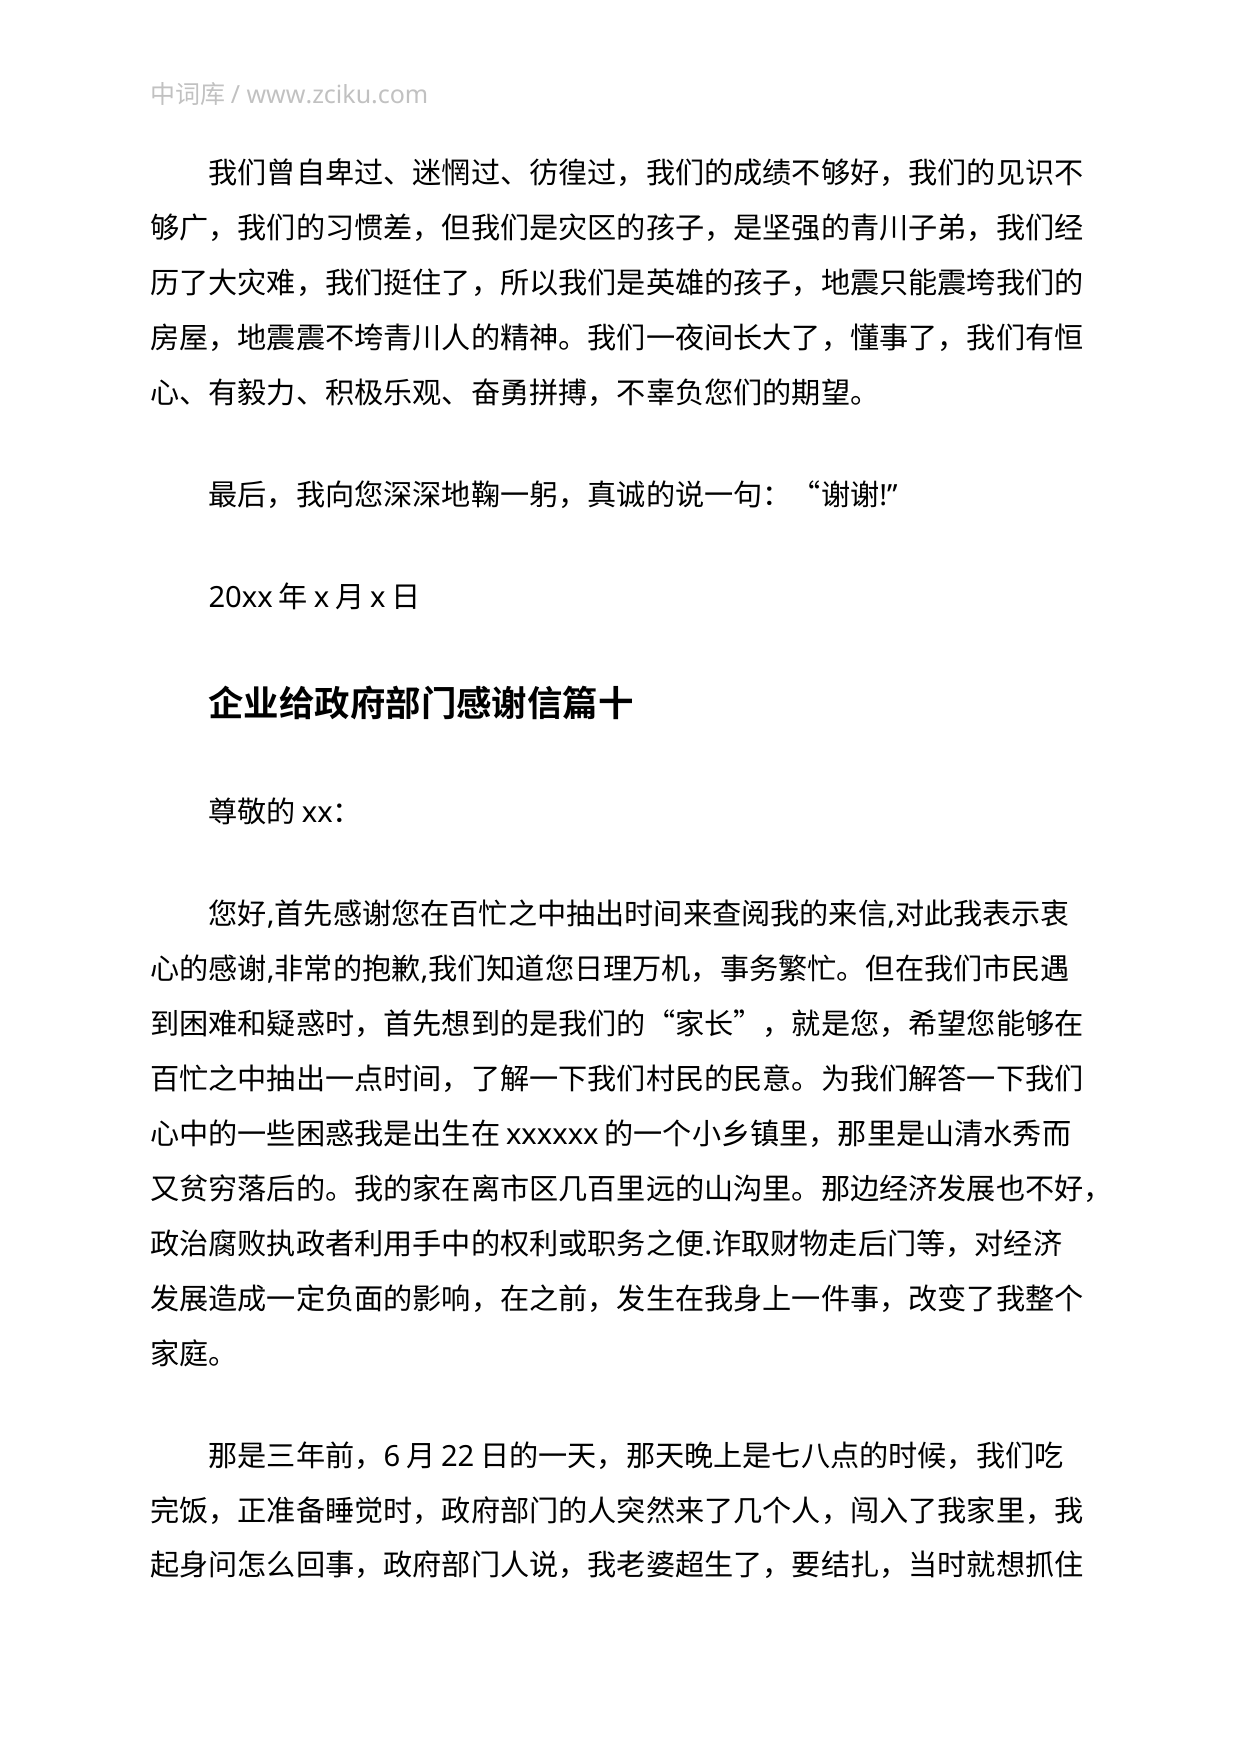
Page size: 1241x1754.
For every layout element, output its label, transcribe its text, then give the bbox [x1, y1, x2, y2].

text 尊敬的xx： [150, 789, 1090, 831]
text 企业给政府部门感谢信篇十 [150, 675, 1090, 727]
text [150, 1432, 1090, 1584]
text 我们曾自卑过、迷惘过、彷徨过，我们的成绩不够好，我们的见识不够广，我们的习惯差，但我们是灾区的孩子，是坚强的青川子弟，我们经历了大灾难，我们挺住了，所以我们是英雄的孩子，地震只能震垮我们的房屋，地震震不垮青川人的精神。我们一夜间长大了，懂事了，我们有恒心、有毅力、积极乐观、奋勇拼搏，不辜负您们的期望。 [150, 150, 1090, 412]
text 20xx年x月x日 [150, 573, 1090, 616]
text 最后，我向您深深地鞠一躬，真诚的说一句：“谢谢!” [150, 471, 1090, 514]
text 您好,首先感谢您在百忙之中抽出时间来查阅我的来信,对此我表示衷心的感谢,非常的抱歉,我们知道您日理万机，事务繁忙。但在我们市民遇到困难和疑惑时，首先想到的是我们的“家长”，就是您，希望您能够在百忙之中抽出一点时间，了解一下我们村民的民意。为我们解答一下我们心中的一些困惑我是出生在xxxxxx的一个小乡镇里，那里是山清水秀而又贫穷落后的。我的家在离市区几百里远的山沟里。那边经济发展也不好，政治腐败执政者利用手中的权利或职务之便.诈取财物走后门等，对经济发展造成一定负面的影响，在之前，发生在我身上一件事，改变了我整个家庭。 [150, 891, 1090, 1373]
